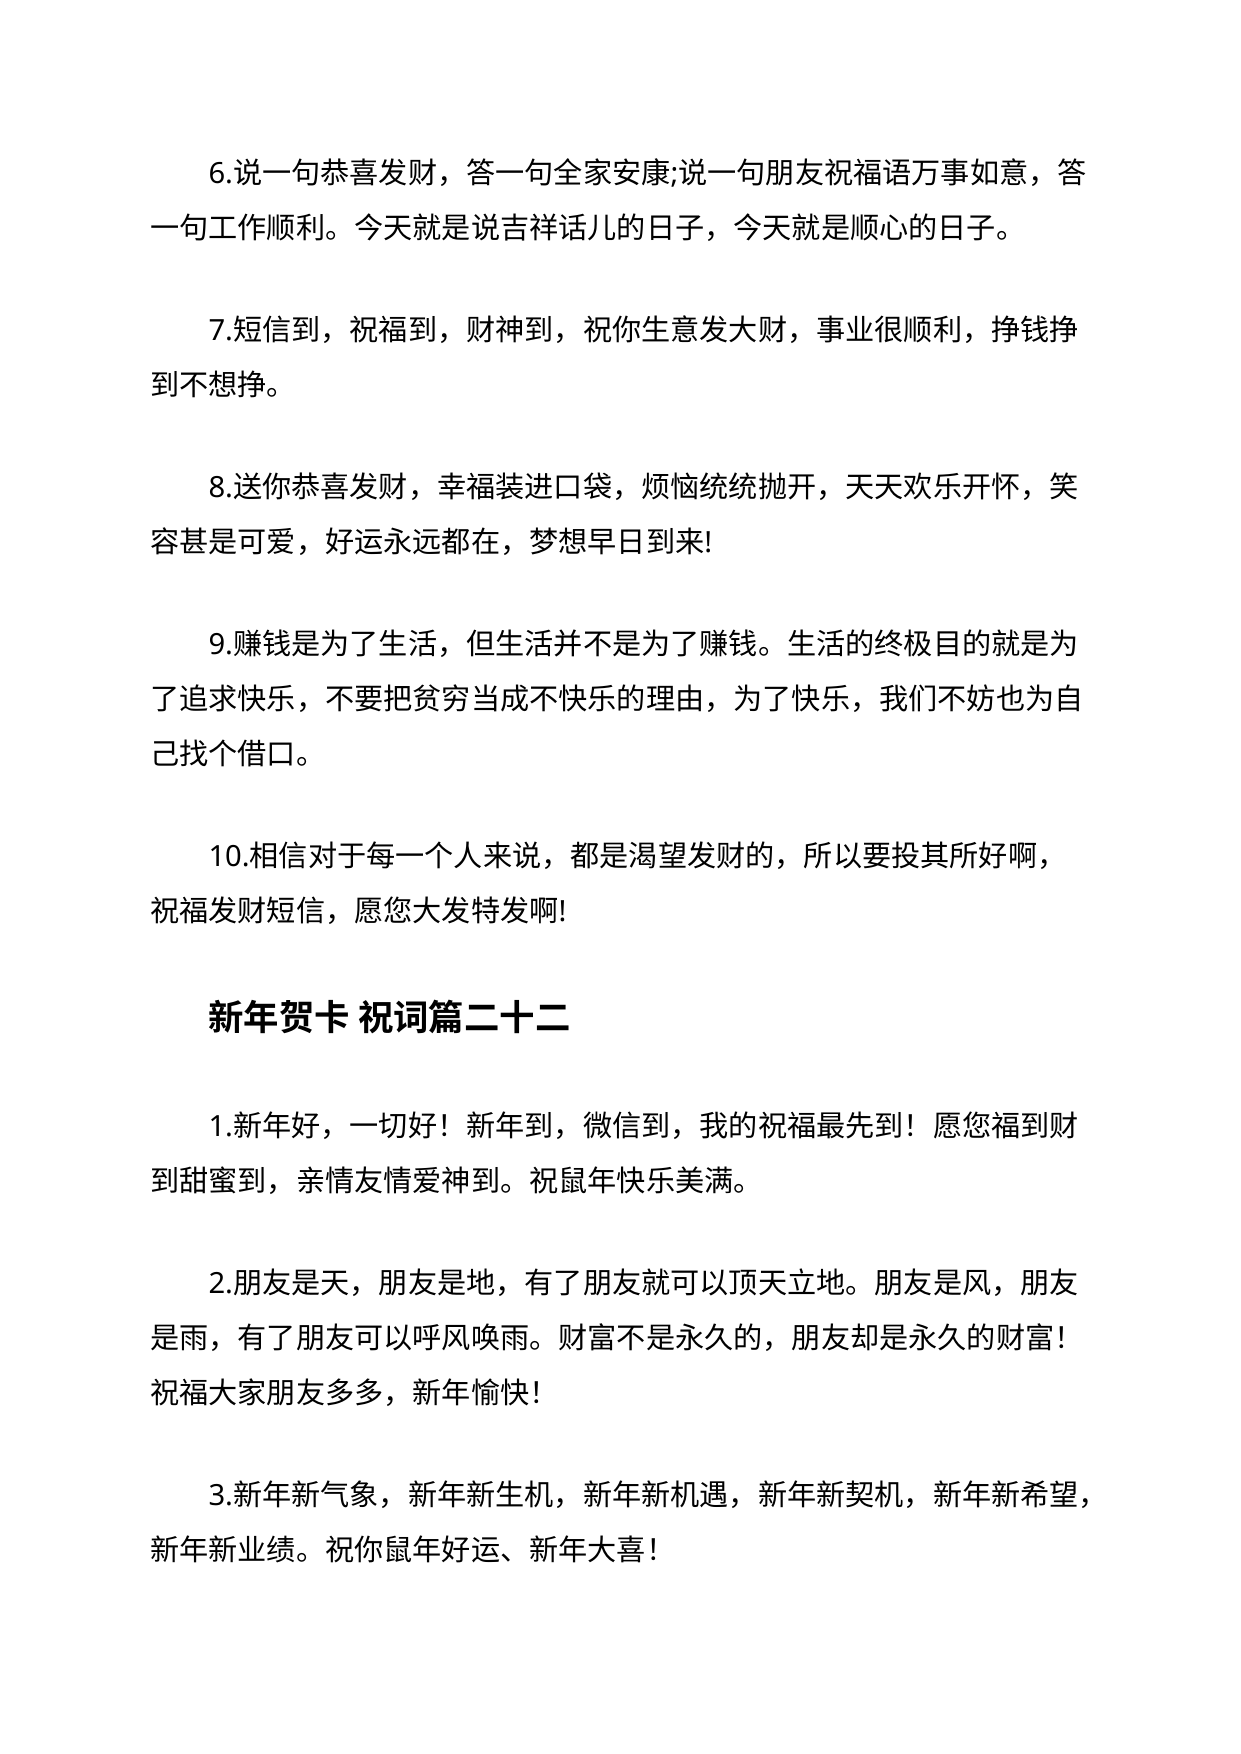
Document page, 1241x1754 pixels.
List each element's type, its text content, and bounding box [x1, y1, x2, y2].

text 8.送你恭喜发财，幸福装进口袋，烦恼统统抛开，天天欢乐开怀，笑容甚是可爱，好运永远都在，梦想早日到来! [150, 463, 1090, 561]
text 9.赚钱是为了生活，但生活并不是为了赚钱。生活的终极目的就是为了追求快乐，不要把贫穷当成不快乐的理由，为了快乐，我们不妨也为自己找个借口。 [150, 621, 1090, 773]
text 新年贺卡 祝词篇二十二 [150, 989, 1090, 1040]
text 3.新年新气象，新年新生机，新年新机遇，新年新契机，新年新希望，新年新业绩。祝你鼠年好运、新年大喜！ [150, 1471, 1090, 1568]
text 10.相信对于每一个人来说，都是渴望发财的，所以要投其所好啊，祝福发财短信，愿您大发特发啊! [150, 832, 1090, 929]
text 2.朋友是天，朋友是地，有了朋友就可以顶天立地。朋友是风，朋友是雨，有了朋友可以呼风唤雨。财富不是永久的，朋友却是永久的财富！祝福大家朋友多多，新年愉快！ [150, 1259, 1090, 1412]
text 6.说一句恭喜发财，答一句全家安康;说一句朋友祝福语万事如意，答一句工作顺利。今天就是说吉祥话儿的日子，今天就是顺心的日子。 [150, 150, 1090, 247]
text 7.短信到，祝福到，财神到，祝你生意发大财，事业很顺利，挣钱挣到不想挣。 [150, 307, 1090, 404]
text 1.新年好，一切好！新年到，微信到，我的祝福最先到！愿您福到财到甜蜜到，亲情友情爱神到。祝鼠年快乐美满。 [150, 1103, 1090, 1200]
